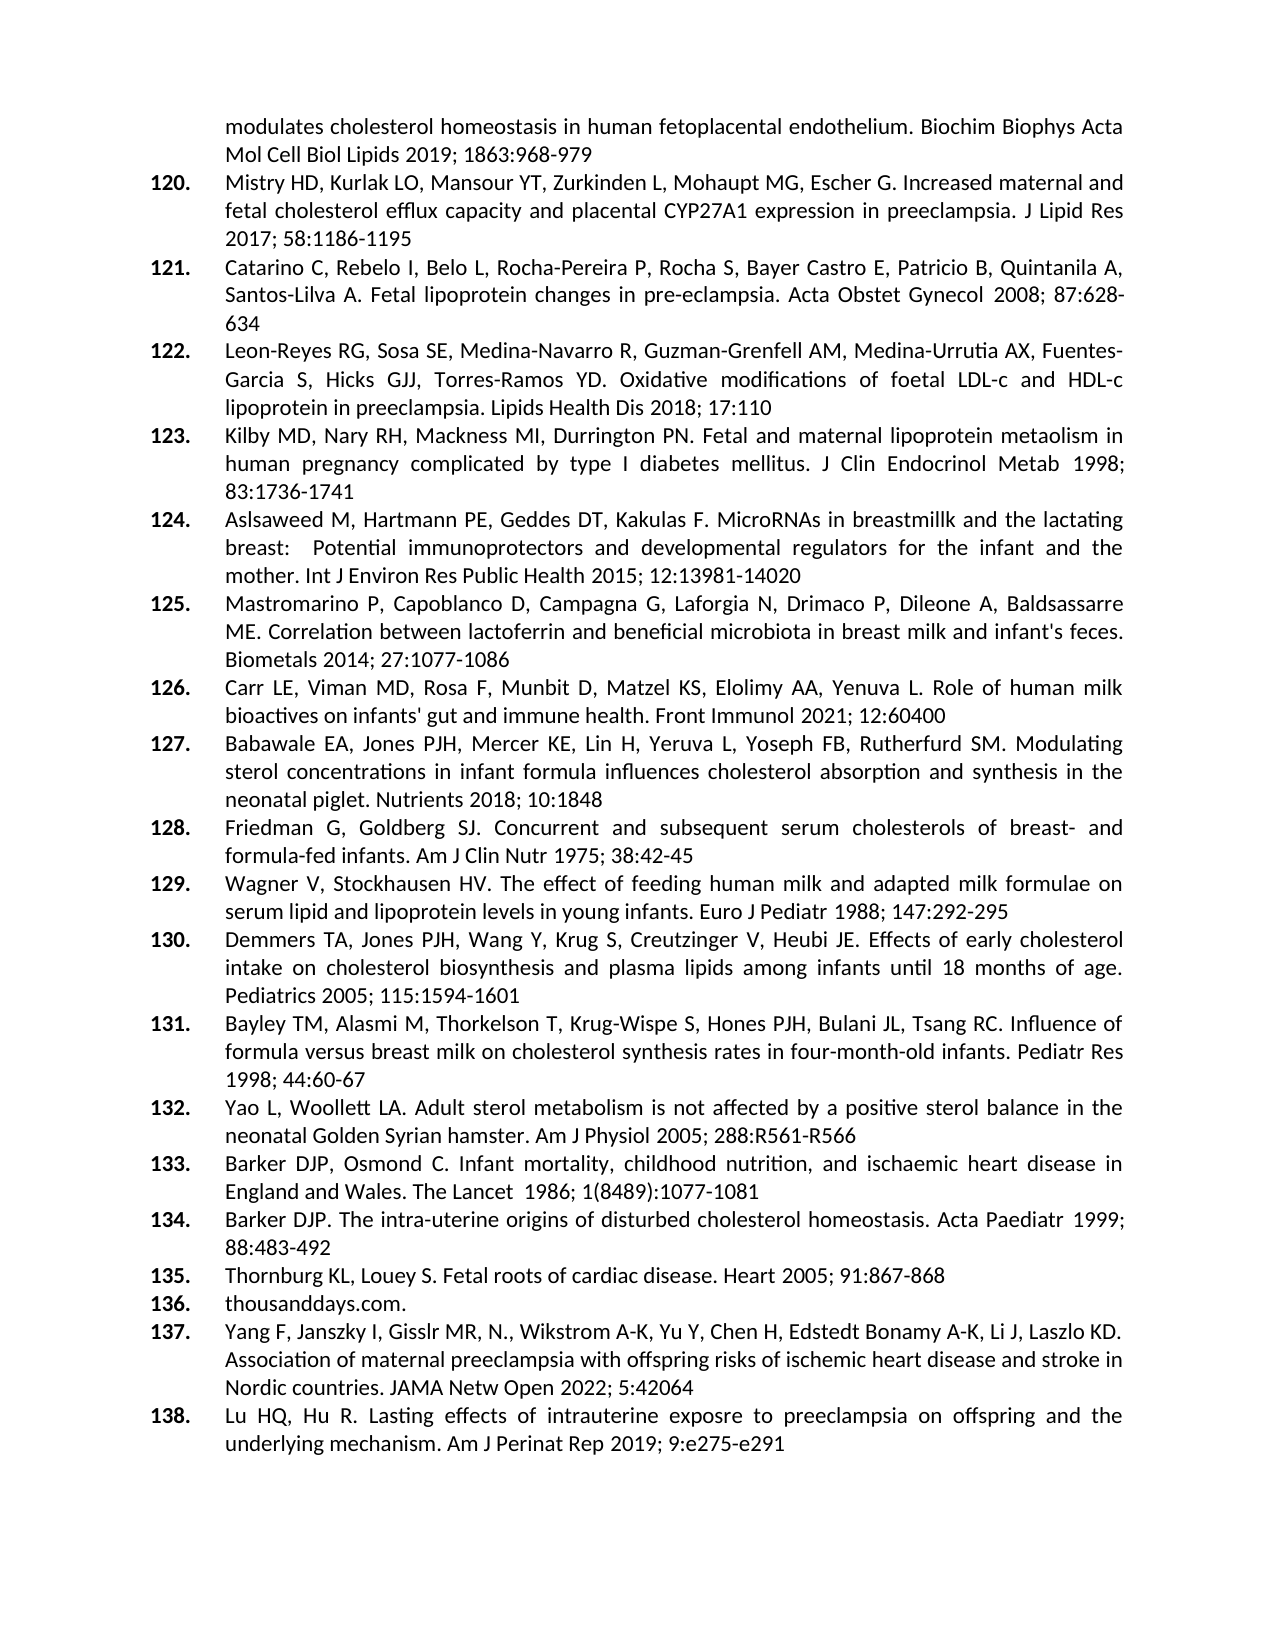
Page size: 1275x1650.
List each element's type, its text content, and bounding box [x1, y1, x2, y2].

text 131. Bayley TM, Alasmi M, Thorkelson T, Krug-Wispe S, Hones PJH, Bulani JL, Tsang RC. Influence of formula versus breast milk on cholesterol synthesis rates in four-month-old infants. Pediatr Res 1998; 44:60-67 [150, 1009, 1125, 1093]
text 138. Lu HQ, Hu R. Lasting effects of intrauterine exposre to preeclampsia on offspring and the underlying mechanism. Am J Perinat Rep 2019; 9:e275-e291 [150, 1401, 1125, 1457]
text 136. thousanddays.com. [150, 1289, 1125, 1317]
text 137. Yang F, Janszky I, Gisslr MR, N., Wikstrom A-K, Yu Y, Chen H, Edstedt Bonamy A-K, Li J, Laszlo KD. Association of maternal preeclampsia with offspring risks of ischemic heart disease and stroke in Nordic countries. JAMA Netw Open 2022; 5:42064 [150, 1317, 1125, 1401]
text 121. Catarino C, Rebelo I, Belo L, Rocha-Pereira P, Rocha S, Bayer Castro E, Patricio B, Quintanila A, Santos-Lilva A. Fetal lipoprotein changes in pre-eclampsia. Acta Obstet Gynecol 2008; 87:628-634 [150, 253, 1125, 337]
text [150, 112, 1125, 168]
text 130. Demmers TA, Jones PJH, Wang Y, Krug S, Creutzinger V, Heubi JE. Effects of early cholesterol intake on cholesterol biosynthesis and plasma lipids among infants until 18 months of age. Pediatrics 2005; 115:1594-1601 [150, 925, 1125, 1009]
text 135. Thornburg KL, Louey S. Fetal roots of cardiac disease. Heart 2005; 91:867-868 [150, 1261, 1125, 1289]
text 134. Barker DJP. The intra-uterine origins of disturbed cholesterol homeostasis. Acta Paediatr 1999; 88:483-492 [150, 1205, 1125, 1261]
text 133. Barker DJP, Osmond C. Infant mortality, childhood nutrition, and ischaemic heart disease in England and Wales. The Lancet 1986; 1(8489):1077-1081 [150, 1149, 1125, 1205]
text 122. Leon-Reyes RG, Sosa SE, Medina-Navarro R, Guzman-Grenfell AM, Medina-Urrutia AX, Fuentes-Garcia S, Hicks GJJ, Torres-Ramos YD. Oxidative modifications of foetal LDL-c and HDL-c lipoprotein in preeclampsia. Lipids Health Dis 2018; 17:110 [150, 337, 1125, 421]
text 120. Mistry HD, Kurlak LO, Mansour YT, Zurkinden L, Mohaupt MG, Escher G. Increased maternal and fetal cholesterol efflux capacity and placental CYP27A1 expression in preeclampsia. J Lipid Res 2017; 58:1186-1195 [150, 168, 1125, 253]
text 128. Friedman G, Goldberg SJ. Concurrent and subsequent serum cholesterols of breast- and formula-fed infants. Am J Clin Nutr 1975; 38:42-45 [150, 813, 1125, 869]
text 126. Carr LE, Viman MD, Rosa F, Munbit D, Matzel KS, Elolimy AA, Yenuva L. Role of human milk bioactives on infants' gut and immune health. Front Immunol 2021; 12:60400 [150, 673, 1125, 729]
text 132. Yao L, Woollett LA. Adult sterol metabolism is not affected by a positive sterol balance in the neonatal Golden Syrian hamster. Am J Physiol 2005; 288:R561-R566 [150, 1093, 1125, 1149]
text 129. Wagner V, Stockhausen HV. The effect of feeding human milk and adapted milk formulae on serum lipid and lipoprotein levels in young infants. Euro J Pediatr 1988; 147:292-295 [150, 869, 1125, 925]
text 123. Kilby MD, Nary RH, Mackness MI, Durrington PN. Fetal and maternal lipoprotein metaolism in human pregnancy complicated by type I diabetes mellitus. J Clin Endocrinol Metab 1998; 83:1736-1741 [150, 421, 1125, 505]
text 124. Aslsaweed M, Hartmann PE, Geddes DT, Kakulas F. MicroRNAs in breastmillk and the lactating breast: Potential immunoprotectors and developmental regulators for the infant and the mother. Int J Environ Res Public Health 2015; 12:13981-14020 [150, 505, 1125, 589]
text 127. Babawale EA, Jones PJH, Mercer KE, Lin H, Yeruva L, Yoseph FB, Rutherfurd SM. Modulating sterol concentrations in infant formula influences cholesterol absorption and synthesis in the neonatal piglet. Nutrients 2018; 10:1848 [150, 729, 1125, 813]
text 125. Mastromarino P, Capoblanco D, Campagna G, Laforgia N, Drimaco P, Dileone A, Baldsassarre ME. Correlation between lactoferrin and beneficial microbiota in breast milk and infant's feces. Biometals 2014; 27:1077-1086 [150, 589, 1125, 673]
